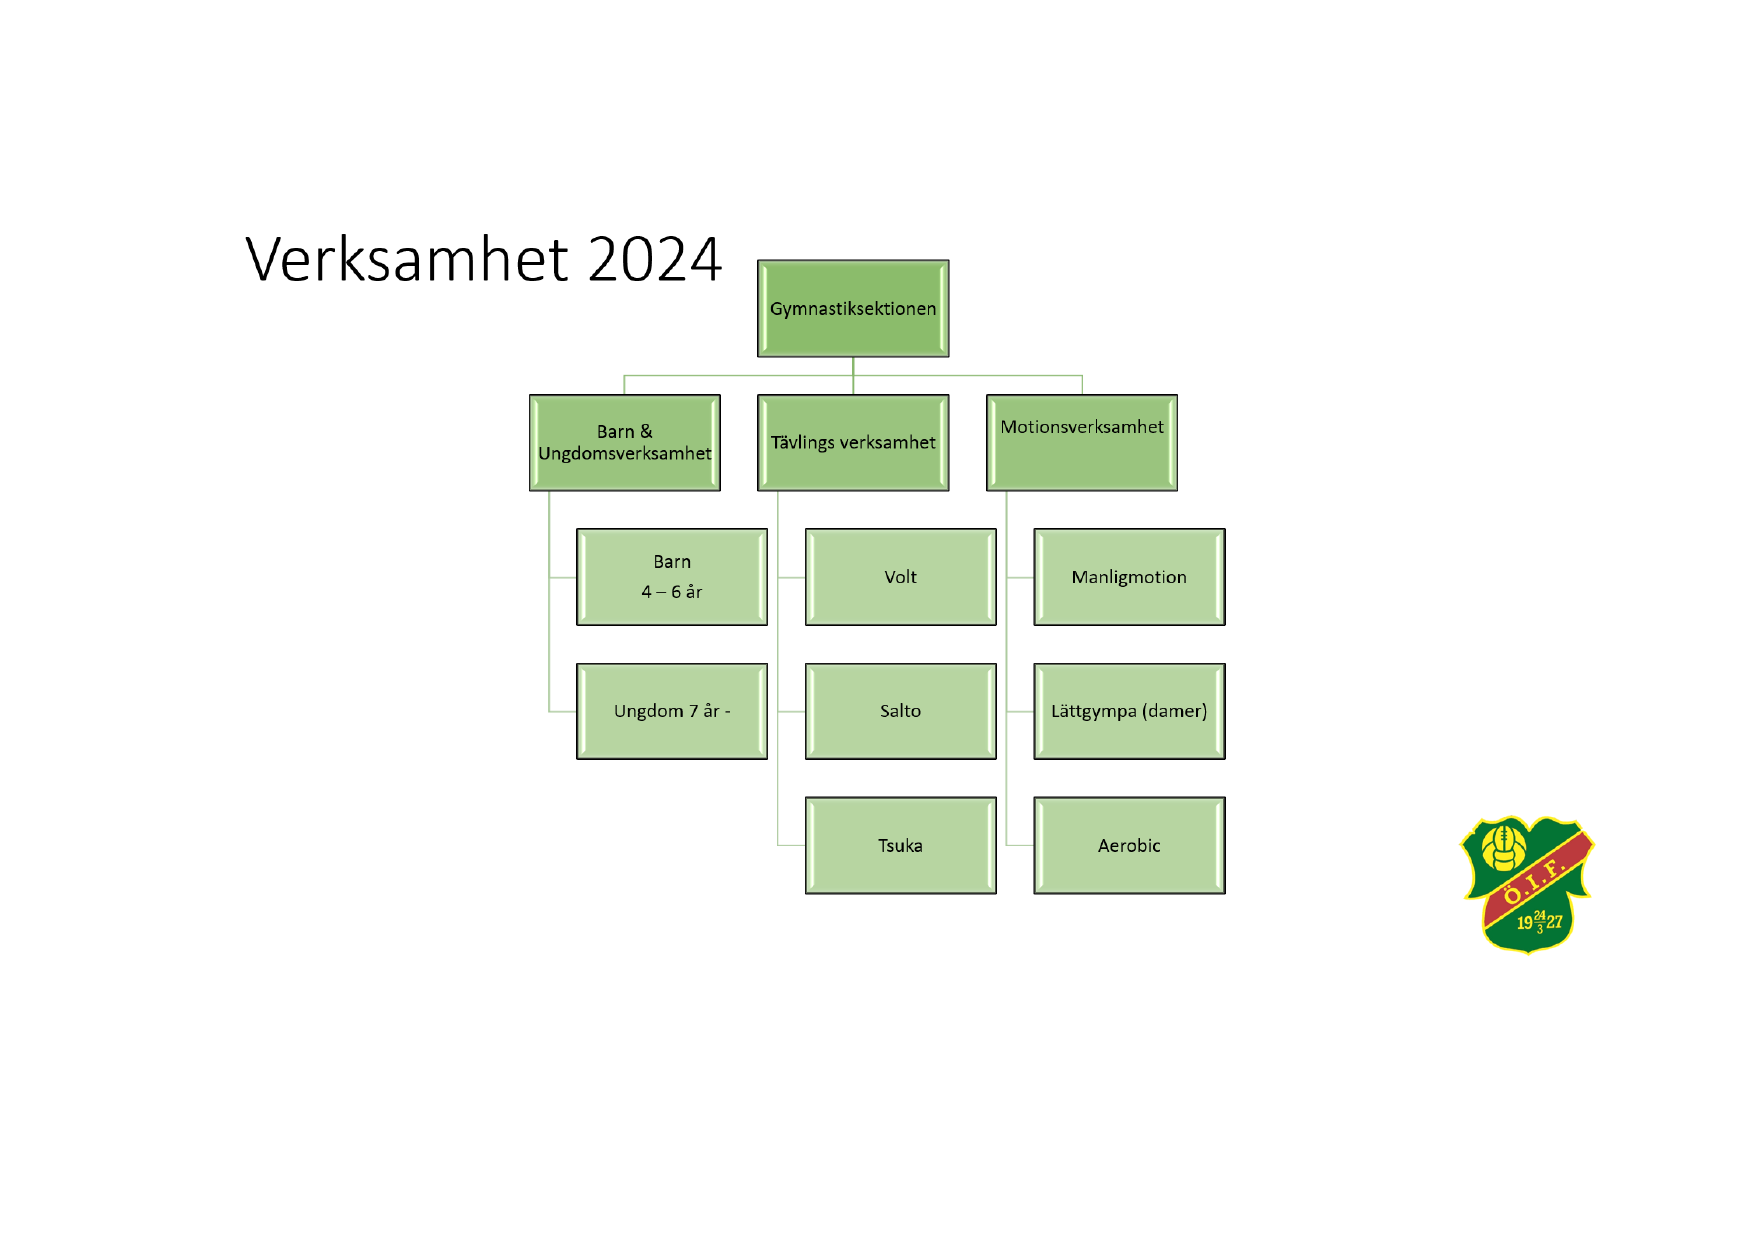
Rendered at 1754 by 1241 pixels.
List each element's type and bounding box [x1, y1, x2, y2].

picture [147, 147, 1612, 958]
